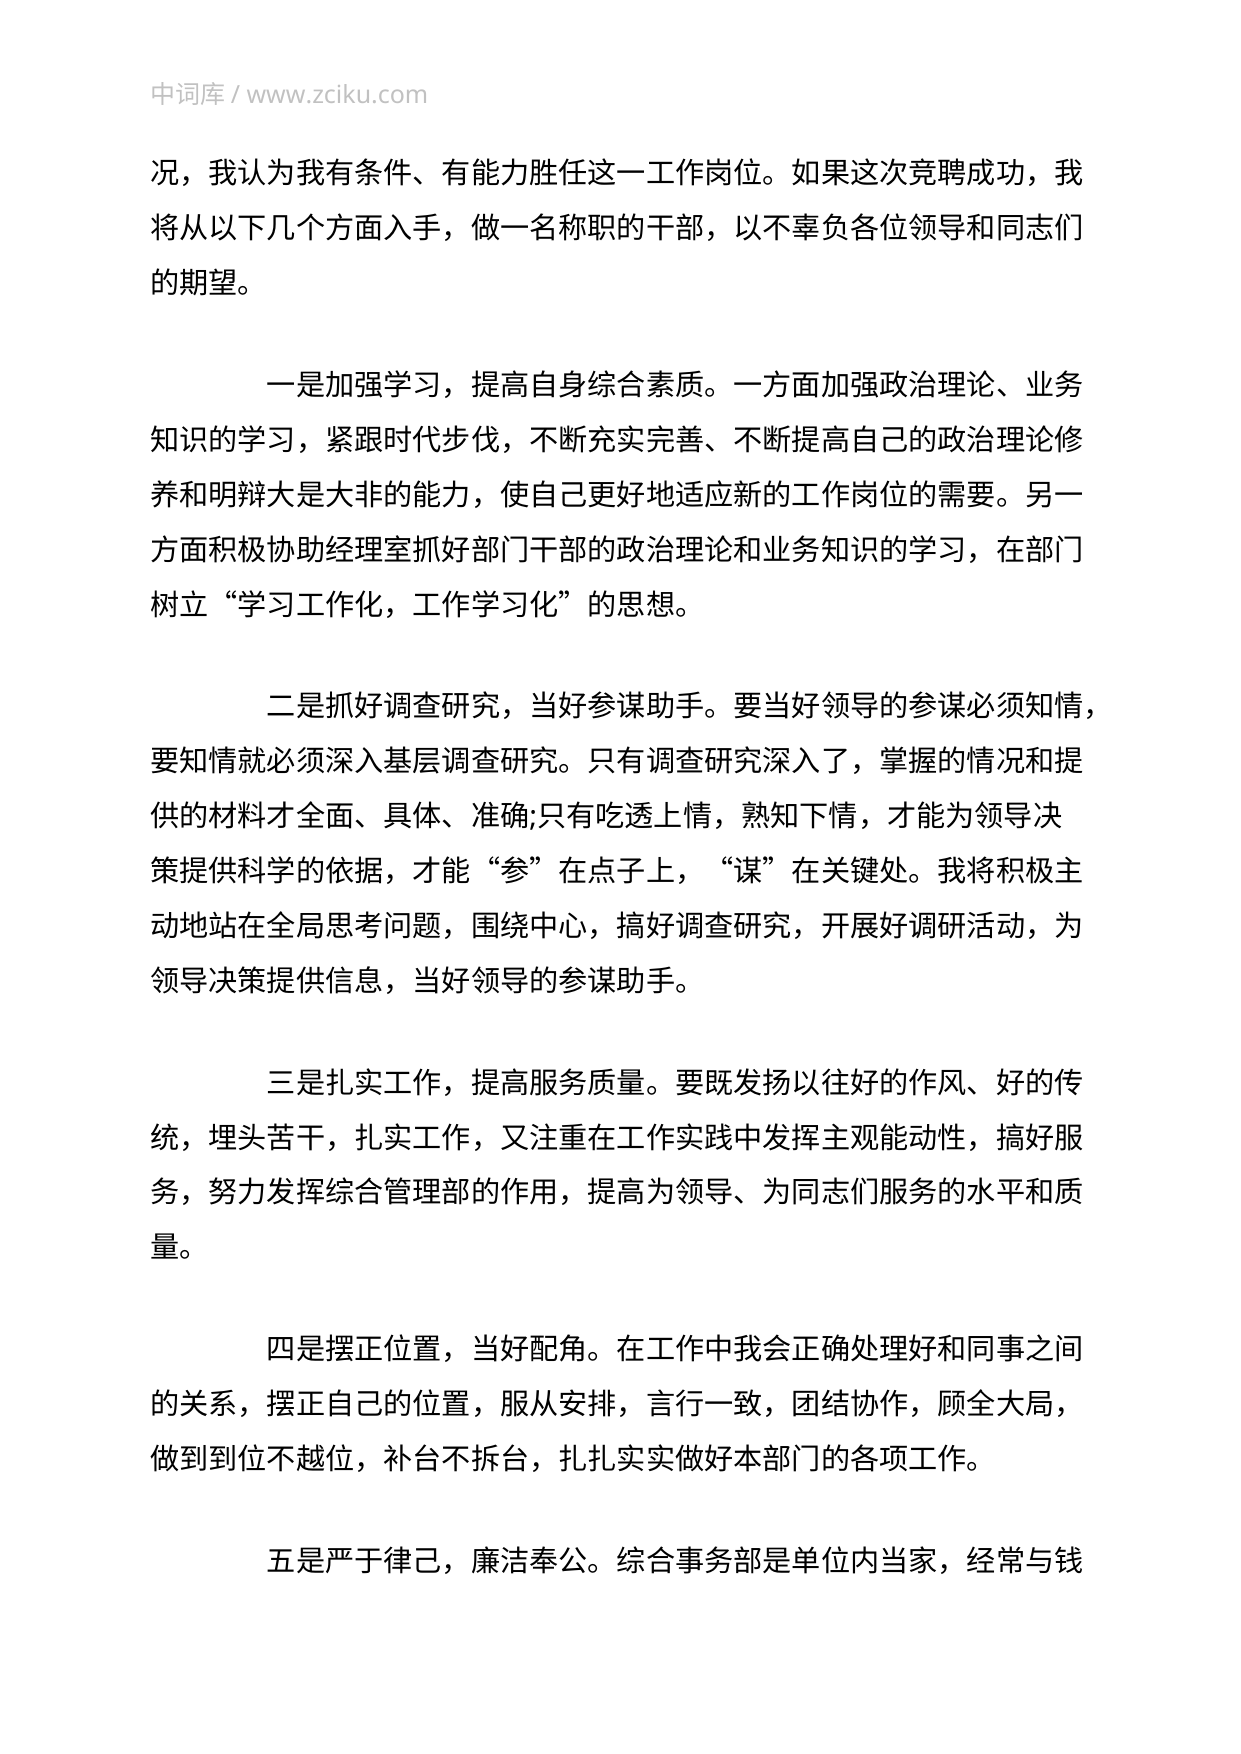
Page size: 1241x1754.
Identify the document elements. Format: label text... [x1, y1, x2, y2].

text 一是加强学习，提高自身综合素质。一方面加强政治理论、业务知识的学习，紧跟时代步伐，不断充实完善、不断提高自己的政治理论修养和明辩大是大非的能力，使自己更好地适应新的工作岗位的需要。另一方面积极协助经理室抓好部门干部的政治理论和业务知识的学习，在部门树立“学习工作化，工作学习化”的思想。 [150, 362, 1090, 623]
text 三是扎实工作，提高服务质量。要既发扬以往好的作风、好的传统，埋头苦干，扎实工作，又注重在工作实践中发挥主观能动性，搞好服务，努力发挥综合管理部的作用，提高为领导、为同志们服务的水平和质量。 [150, 1059, 1090, 1266]
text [150, 1537, 1090, 1579]
text 二是抓好调查研究，当好参谋助手。要当好领导的参谋必须知情，要知情就必须深入基层调查研究。只有调查研究深入了，掌握的情况和提供的材料才全面、具体、准确;只有吃透上情，熟知下情，才能为领导决策提供科学的依据，才能“参”在点子上，“谋”在关键处。我将积极主动地站在全局思考问题，围绕中心，搞好调查研究，开展好调研活动，为领导决策提供信息，当好领导的参谋助手。 [150, 683, 1090, 1000]
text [150, 150, 1090, 302]
text 四是摆正位置，当好配角。在工作中我会正确处理好和同事之间的关系，摆正自己的位置，服从安排，言行一致，团结协作，顾全大局，做到到位不越位，补台不拆台，扎扎实实做好本部门的各项工作。 [150, 1326, 1090, 1478]
